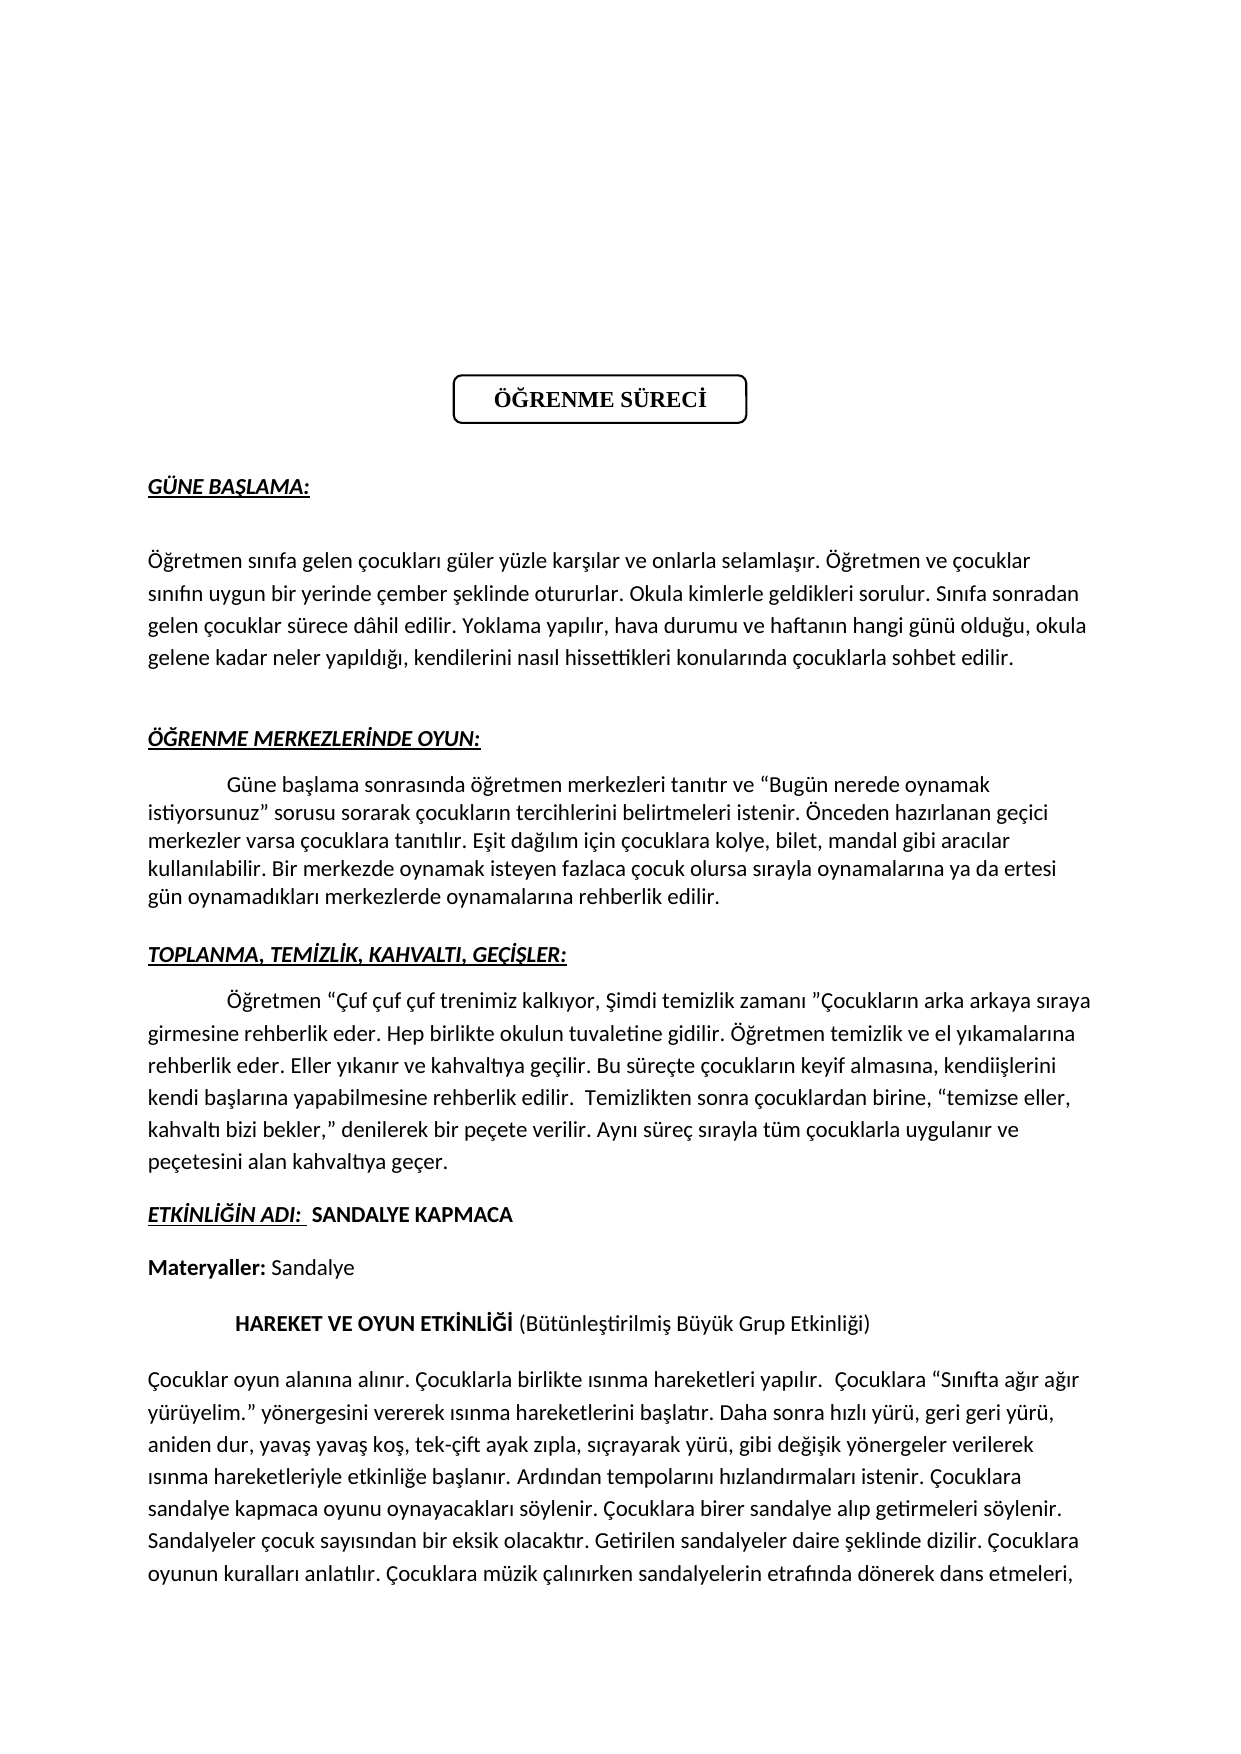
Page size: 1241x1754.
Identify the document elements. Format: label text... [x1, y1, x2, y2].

text Güne başlama sonrasında öğretmen merkezleri tanıtır ve “Bugün nerede oynamak istiyorsunuz” sorusu sorarak çocukların tercihlerini belirtmeleri istenir. Önceden hazırlanan geçici merkezler varsa çocuklara tanıtılır. Eşit dağılım için çocuklara kolye, bilet, mandal gibi aracılar kullanılabilir. Bir merkezde oynamak isteyen fazlaca çocuk olursa sırayla oynamalarına ya da ertesi gün oynamadıkları merkezlerde oynamalarına rehberlik edilir. [148, 770, 1093, 911]
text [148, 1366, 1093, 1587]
text GÜNE BAŞLAMA: [148, 472, 1093, 500]
list Öğretmen sınıfa gelen çocukları güler yüzle karşılar ve onlarla selamlaşır. Öğretmen ve çocuklar sınıfın uygun bir yerinde çember şeklinde otururlar. Okula kimlerle geldikleri sorulur. Sınıfa sonradan gelen çocuklar sürece dâhil edilir. Yoklama yapılır, hava durumu ve haftanın hangi günü olduğu, okula gelene kadar neler yapıldığı, kendilerini nasıl hissettikleri konularında çocuklarla sohbet edilir. [148, 546, 1093, 671]
text HAREKET VE OYUN ETKİNLİĞİ (Bütünleştirilmiş Büyük Grup Etkinliği) [148, 1309, 1093, 1338]
text ÖĞRENME MERKEZLERİNDE OYUN: [148, 724, 1093, 752]
text TOPLANMA, TEMİZLİK, KAHVALTI, GEÇİŞLER: [148, 940, 1093, 968]
text ETKİNLİĞİN ADI: SANDALYE KAPMACA [148, 1201, 1093, 1228]
text Öğretmen “Çuf çuf çuf trenimiz kalkıyor, Şimdi temizlik zamanı ”Çocukların arka arkaya sıraya girmesine rehberlik eder. Hep birlikte okulun tuvaletine gidilir. Öğretmen temizlik ve el yıkamalarına rehberlik eder. Eller yıkanır ve kahvaltıya geçilir. Bu süreçte çocukların keyif almasına, kendiişlerini kendi başlarına yapabilmesine rehberlik edilir. Temizlikten sonra çocuklardan birine, “temizse eller, kahvaltı bizi bekler,” denilerek bir peçete verilir. Aynı süreç sırayla tüm çocuklarla uygulanır ve peçetesini alan kahvaltıya geçer. [148, 987, 1093, 1176]
text Materyaller: Sandalye [148, 1253, 1093, 1282]
